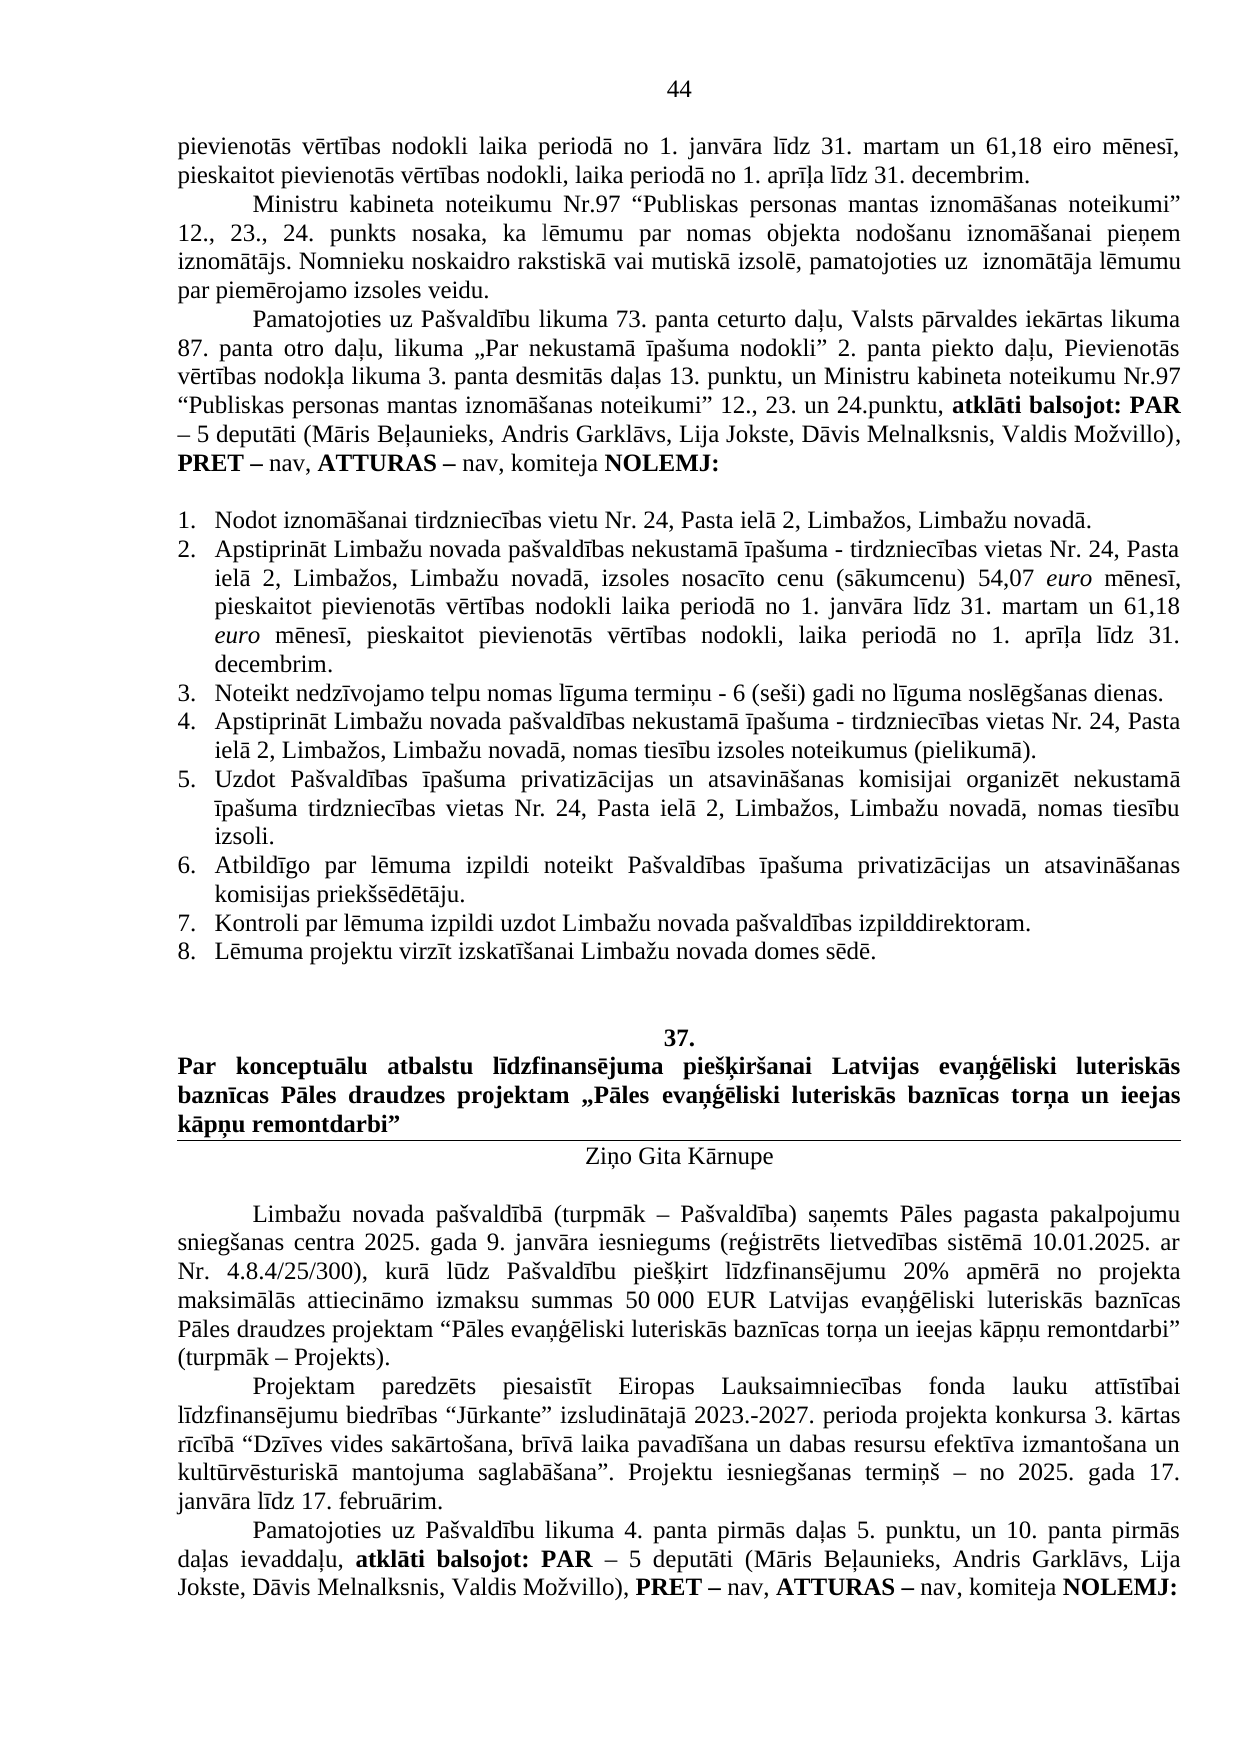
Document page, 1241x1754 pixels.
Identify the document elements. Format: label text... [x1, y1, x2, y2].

list Kontroli par lēmuma izpildi uzdot Limbažu novada pašvaldības izpilddirektoram. [177, 908, 1181, 936]
text Pamatojoties uz Pašvaldību likuma 4. panta pirmās daļas 5. punktu, un 10. panta pirmās daļas ievaddaļu, atklāti balsojot: PAR – 5 deputāti (Māris Beļaunieks, Andris Garklāvs, Lija Jokste, Dāvis Melnalksnis, Valdis Možvillo), PRET – nav, ATTURAS – nav, komiteja NOLEMJ: [177, 1515, 1181, 1601]
list Apstiprināt Limbažu novada pašvaldības nekustamā īpašuma - tirdzniecības vietas Nr. 24, Pasta ielā 2, Limbažos, Limbažu novadā, nomas tiesību izsoles noteikumus (pielikumā). [177, 706, 1181, 764]
text Limbažu novada pašvaldībā (turpmāk – Pašvaldība) saņemts Pāles pagasta pakalpojumu sniegšanas centra 2025. gada 9. janvāra iesniegums (reģistrēts lietvedības sistēmā 10.01.2025. ar Nr. 4.8.4/25/300), kurā lūdz Pašvaldību piešķirt līdzfinansējumu 20% apmērā no projekta maksimālās attiecināmo izmaksu summas 50 000 EUR Latvijas evaņģēliski luteriskās baznīcas Pāles draudzes projektam “Pāles evaņģēliski luteriskās baznīcas torņa un ieejas kāpņu remontdarbi” (turpmāk – Projekts). [177, 1199, 1181, 1371]
list Atbildīgo par lēmuma izpildi noteikt Pašvaldības īpašuma privatizācijas un atsavināšanas komisijas priekšsēdētāju. [177, 850, 1181, 908]
list Nodot iznomāšanai tirdzniecības vietu Nr. 24, Pasta ielā 2, Limbažos, Limbažu novadā. [177, 505, 1181, 534]
list Noteikt nedzīvojamo telpu nomas līguma termiņu - 6 (seši) gadi no līguma noslēgšanas dienas. [177, 678, 1181, 706]
list Lēmuma projektu virzīt izskatīšanai Limbažu novada domes sēdē. [177, 936, 1181, 965]
text Ministru kabineta noteikumu Nr.97 “Publiskas personas mantas iznomāšanas noteikumi” 12., 23., 24. punkts nosaka, ka lēmumu par nomas objekta nodošanu iznomāšanai pieņem iznomātājs. Nomnieku noskaidro rakstiskā vai mutiskā izsolē, pamatojoties uz iznomātāja lēmumu par piemērojamo izsoles veidu. [177, 189, 1181, 304]
text Par konceptuālu atbalstu līdzfinansējuma piešķiršanai Latvijas evaņģēliski luteriskās baznīcas Pāles draudzes projektam „Pāles evaņģēliski luteriskās baznīcas torņa un ieejas kāpņu remontdarbi” [177, 1051, 1181, 1140]
text 37. [177, 1023, 1181, 1051]
text Pamatojoties uz Pašvaldību likuma 73. panta ceturto daļu, Valsts pārvaldes iekārtas likuma 87. panta otro daļu, likuma „Par nekustamā īpašuma nodokli” 2. panta piekto daļu, Pievienotās vērtības nodokļa likuma 3. panta desmitās daļas 13. punktu, un Ministru kabineta noteikumu Nr.97 “Publiskas personas mantas iznomāšanas noteikumi” 12., 23. un 24.punktu, atklāti balsojot: PAR – 5 deputāti (Māris Beļaunieks, Andris Garklāvs, Lija Jokste, Dāvis Melnalksnis, Valdis Možvillo), PRET – nav, ATTURAS – nav, komiteja NOLEMJ: [177, 304, 1181, 476]
text Ziņo Gita Kārnupe [177, 1141, 1181, 1170]
text Projektam paredzēts piesaistīt Eiropas Lauksaimniecības fonda lauku attīstībai līdzfinansējumu biedrības “Jūrkante” izsludinātajā 2023.-2027. perioda projekta konkursa 3. kārtas rīcībā “Dzīves vides sakārtošana, brīvā laika pavadīšana un dabas resursu efektīva izmantošana un kultūrvēsturiskā mantojuma saglabāšana”. Projektu iesniegšanas termiņš – no 2025. gada 17. janvāra līdz 17. februārim. [177, 1371, 1181, 1515]
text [177, 131, 1181, 189]
list Apstiprināt Limbažu novada pašvaldības nekustamā īpašuma - tirdzniecības vietas Nr. 24, Pasta ielā 2, Limbažos, Limbažu novadā, izsoles nosacīto cenu (sākumcenu) 54,07 euro mēnesī, pieskaitot pievienotās vērtības nodokli laika periodā no 1. janvāra līdz 31. martam un 61,18 euro mēnesī, pieskaitot pievienotās vērtības nodokli, laika periodā no 1. aprīļa līdz 31. decembrim. [177, 534, 1181, 678]
list Uzdot Pašvaldības īpašuma privatizācijas un atsavināšanas komisijai organizēt nekustamā īpašuma tirdzniecības vietas Nr. 24, Pasta ielā 2, Limbažos, Limbažu novadā, nomas tiesību izsoli. [177, 764, 1181, 850]
